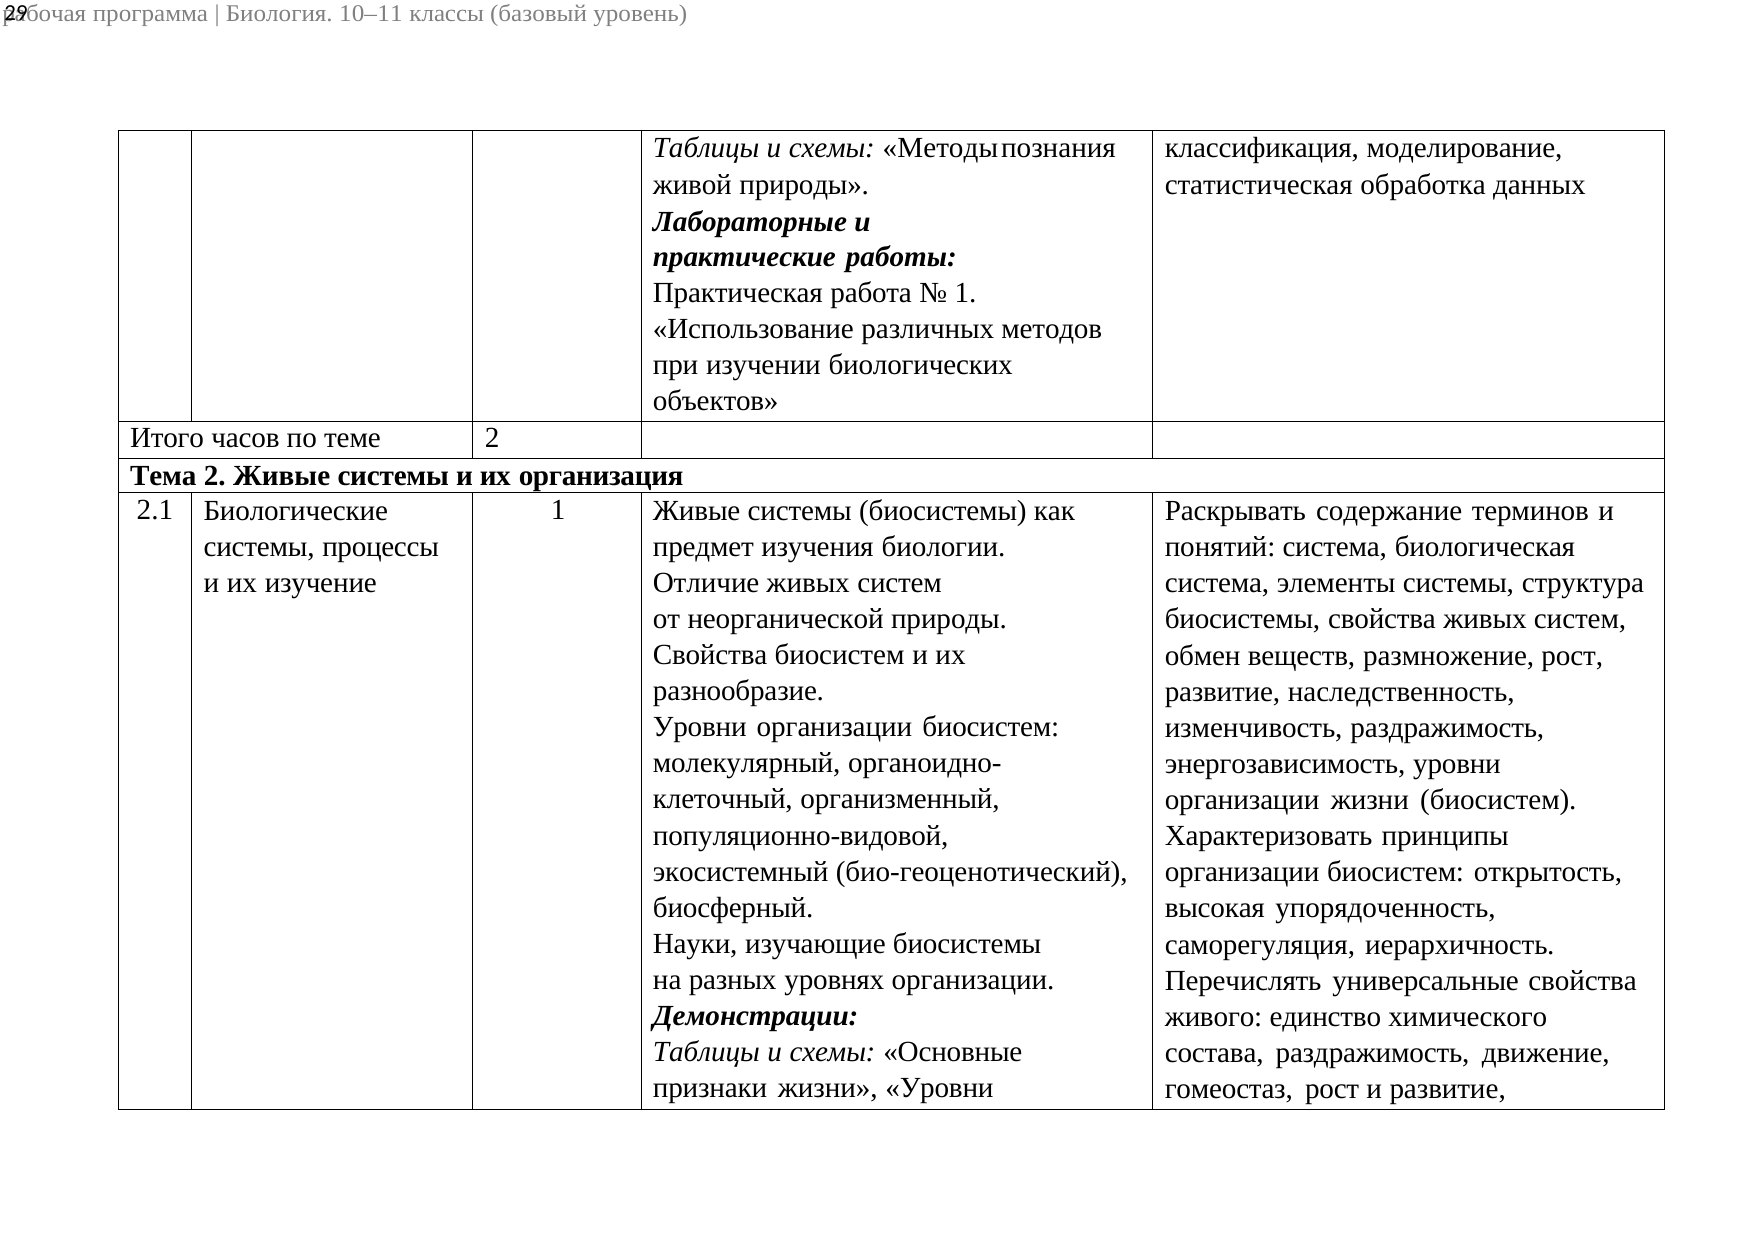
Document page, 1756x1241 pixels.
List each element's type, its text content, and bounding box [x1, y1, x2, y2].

table_cell 1 [473, 493, 641, 1109]
table_header [473, 131, 641, 421]
table_cell Тема 2. Живые системы и их организация [119, 459, 1664, 492]
table_header классификация, моделирование, статистическая обработка данных [1153, 131, 1664, 421]
table_cell Биологические системы, процессы и их изучение [192, 493, 472, 1109]
table_header Таблицы и схемы: «Методыпознания живой природы». Лабораторные и практические работы: Практическая работа № 1. «Использование различных методов при изучении биологических объектов» [642, 131, 1152, 421]
table_cell Живые системы (биосистемы) как предмет изучения биологии. Отличие живых систем от неорганической природы. Свойства биосистем и их разнообразие. Уровни организации биосистем: молекулярный, органоидно- клеточный, организменный, популяционно-видовой, экосистемный (био-геоценотический), биосферный. Науки, изучающие биосистемы на разных уровнях организации. Демонстрации: Таблицы и схемы: «Основные признаки жизни», «Уровни [642, 493, 1152, 1109]
table_cell 2 [473, 422, 641, 457]
table_header [192, 131, 472, 421]
table_header [119, 131, 191, 421]
table_cell [642, 422, 1152, 457]
table_cell [1153, 422, 1664, 457]
table_cell 2.1 [119, 493, 191, 1109]
table_cell Раскрывать содержание терминов и понятий: система, биологическая система, элементы системы, структура биосистемы, свойства живых систем, обмен веществ, размножение, рост, развитие, наследственность, изменчивость, раздражимость, энергозависимость, уровни организации жизни (биосистем). Характеризовать принципы организации биосистем: открытость, высокая упорядоченность, саморегуляция, иерархичность. Перечислять универсальные свойства живого: единство химического состава, раздражимость, движение, гомеостаз, рост и развитие, [1153, 493, 1664, 1109]
table_cell Итого часов по теме [119, 422, 472, 457]
